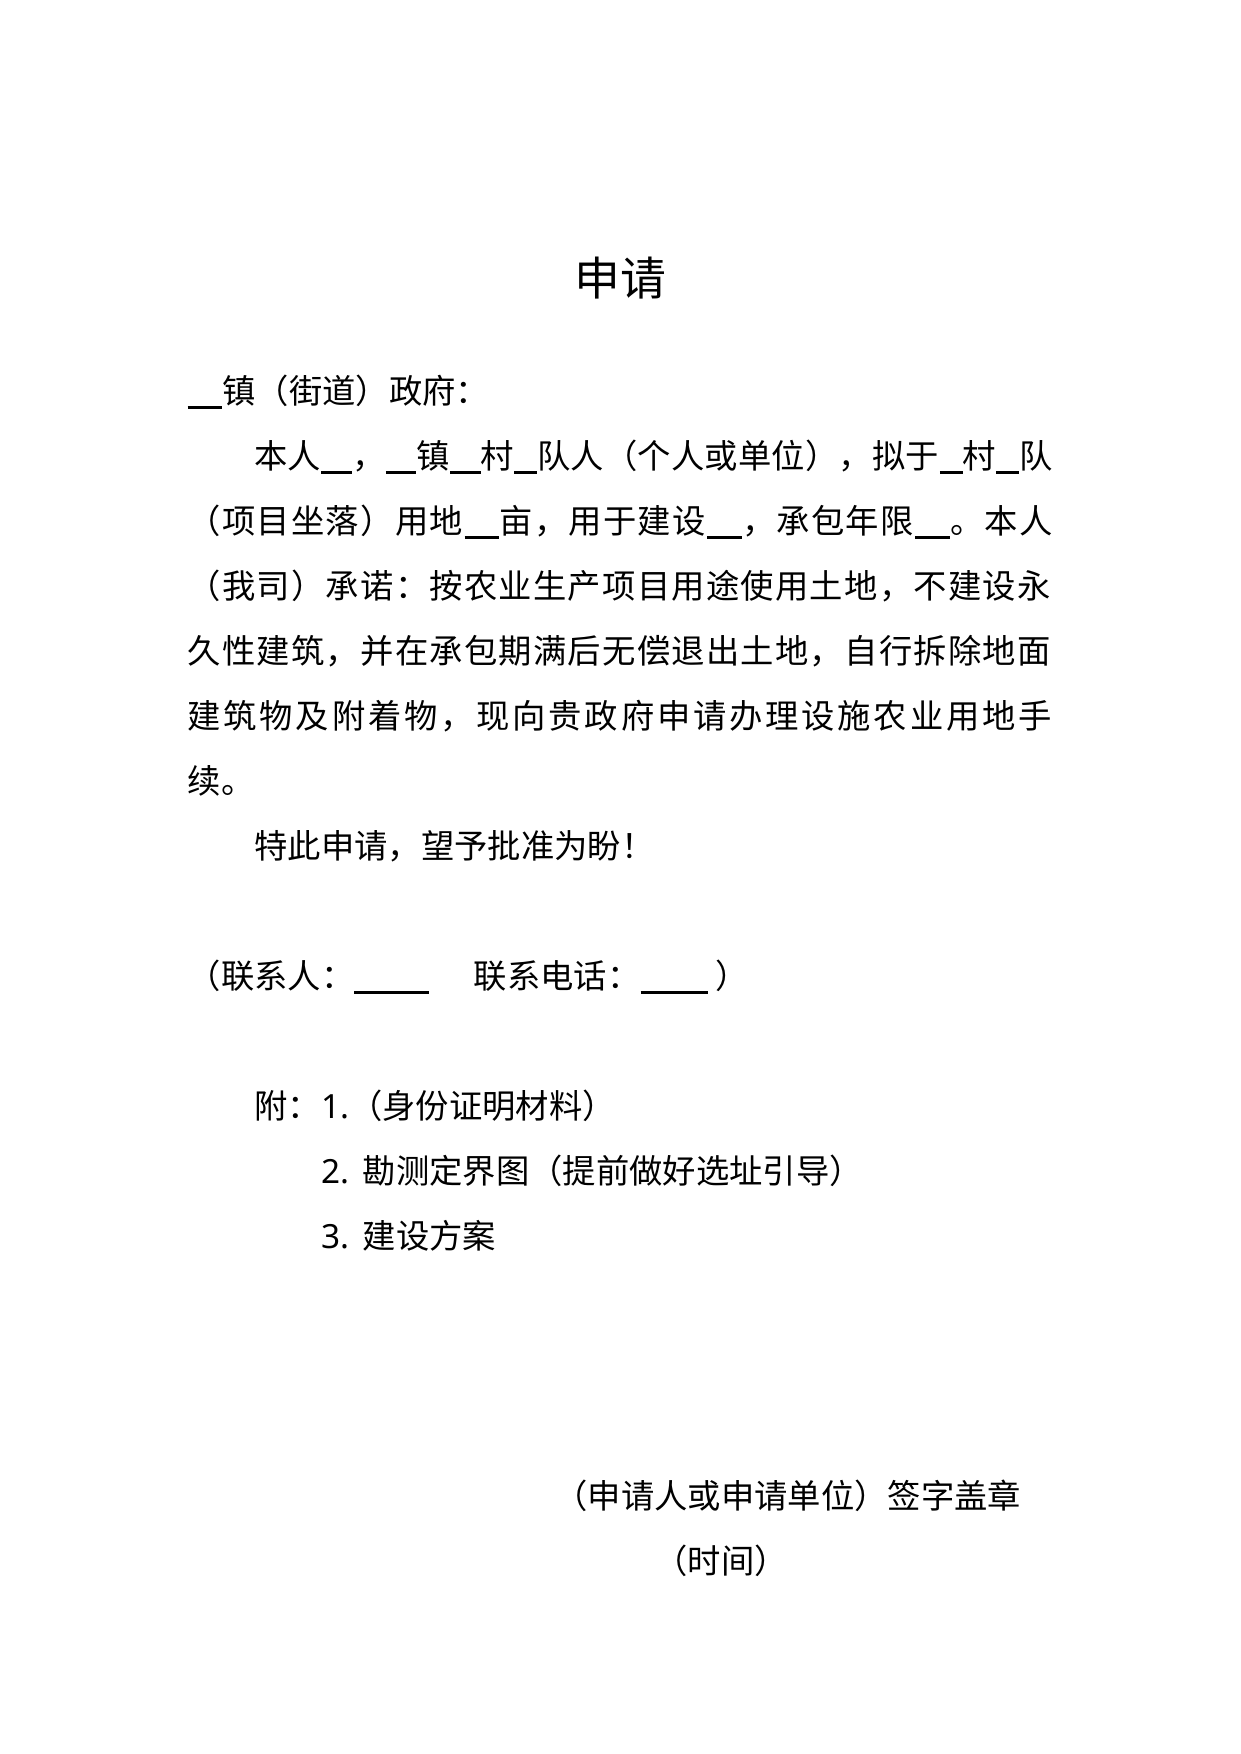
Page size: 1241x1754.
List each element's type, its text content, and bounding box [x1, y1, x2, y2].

text 镇（街道）政府： [187, 357, 1053, 422]
text 附：1.（身份证明材料） [187, 1072, 1053, 1137]
list 勘测定界图（提前做好选址引导） [187, 1137, 1053, 1202]
text 特此申请，望予批准为盼！ [187, 812, 1053, 877]
text 申请 [187, 227, 1053, 324]
text （时间） [187, 1527, 1053, 1592]
text （联系人： 联系电话： ） [187, 942, 1053, 1007]
text （申请人或申请单位）签字盖章 [187, 1462, 1053, 1527]
list 建设方案 [187, 1202, 1053, 1267]
text 本人 ， 镇 村 队人（个人或单位），拟于 村 队（项目坐落）用地 亩，用于建设 ，承包年限 。本人（我司）承诺：按农业生产项目用途使用土地，不建设永久性建筑，并在承包期满后无偿退出土地，自行拆除地面建筑物及附着物，现向贵政府申请办理设施农业用地手续。 [187, 422, 1053, 812]
